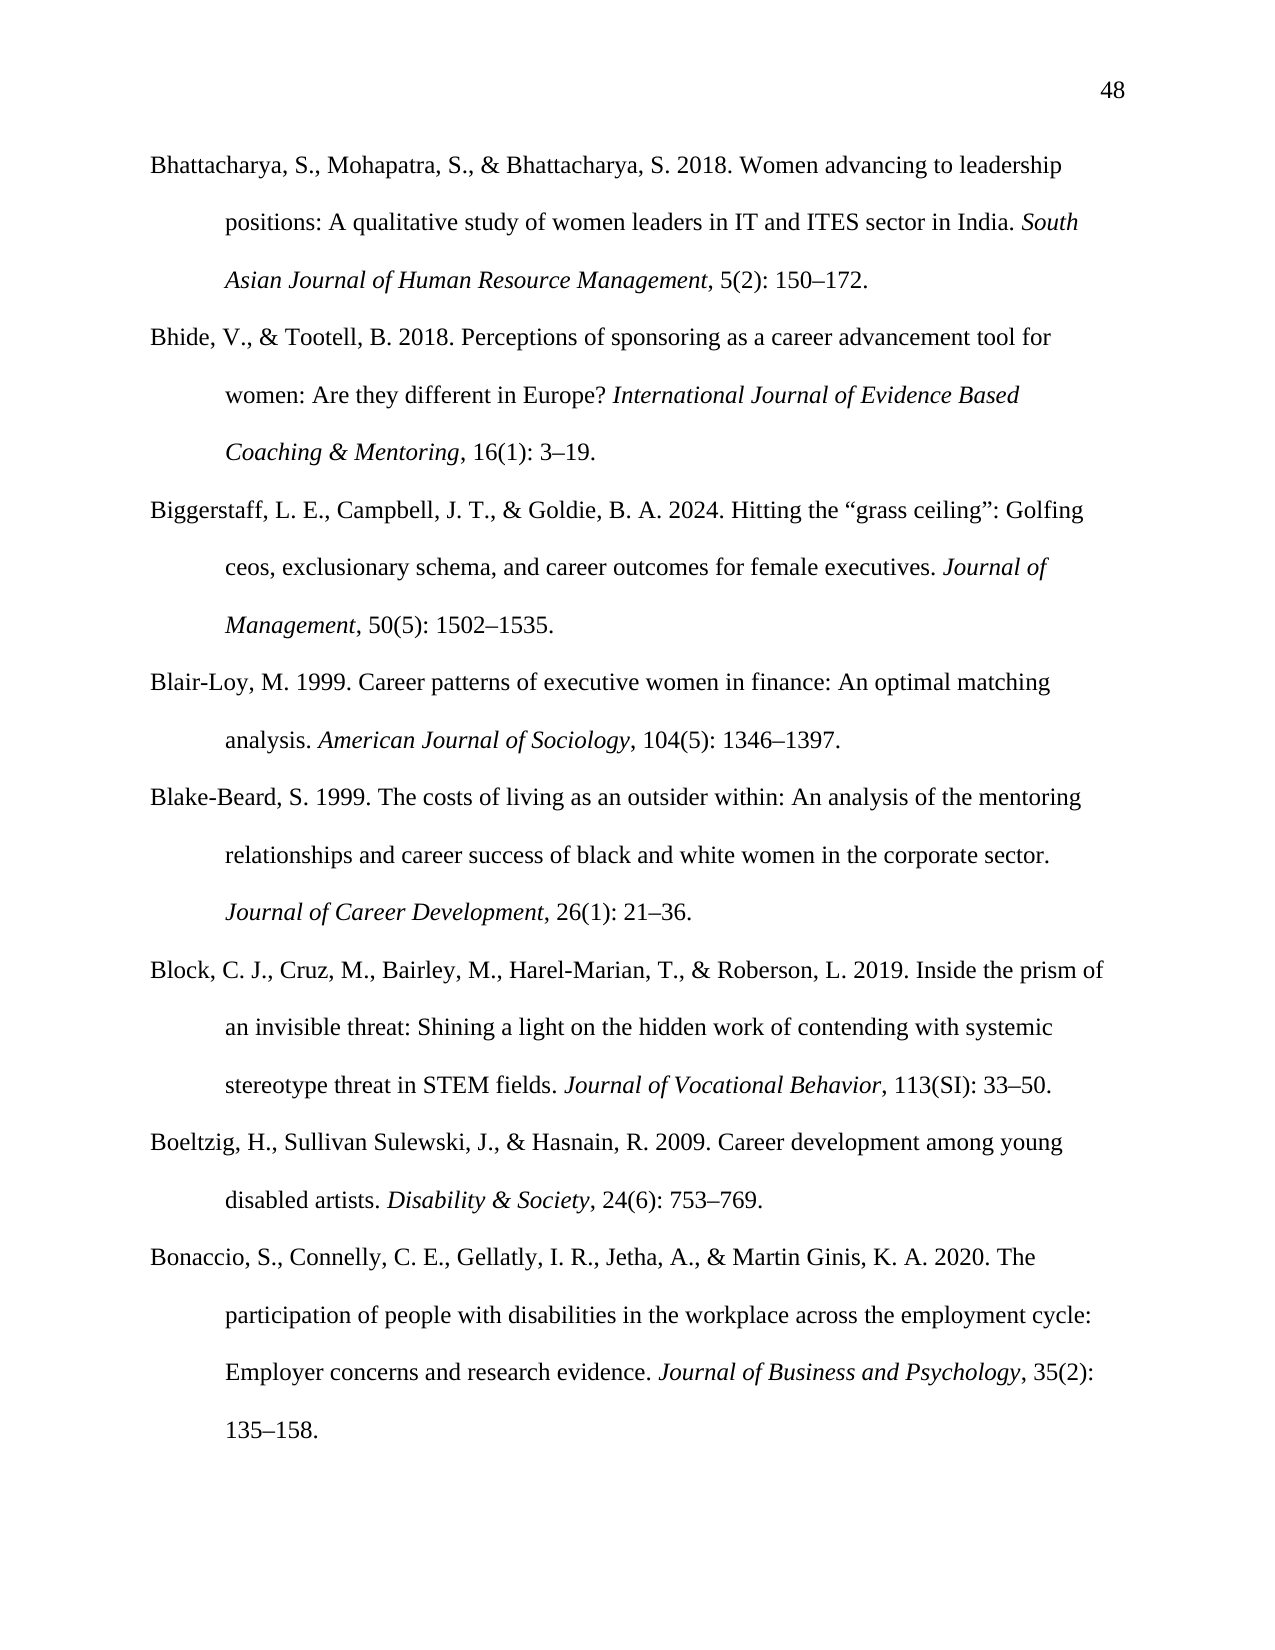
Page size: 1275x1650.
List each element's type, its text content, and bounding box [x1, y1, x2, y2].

text Biggerstaff, L. E., Campbell, J. T., & Goldie, B. A. 2024. Hitting the “grass ceiling”: Golfing ceos, exclusionary schema, and career outcomes for female executives. Journal of Management, 50(5): 1502–1535. [150, 495, 1125, 639]
text Blair-Loy, M. 1999. Career patterns of executive women in finance: An optimal matching analysis. American Journal of Sociology, 104(5): 1346–1397. [150, 667, 1125, 754]
text Bonaccio, S., Connelly, C. E., Gellatly, I. R., Jetha, A., & Martin Ginis, K. A. 2020. The participation of people with disabilities in the workplace across the employment cycle: Employer concerns and research evidence. Journal of Business and Psychology, 35(2): 135–158. [150, 1242, 1125, 1444]
text Boeltzig, H., Sullivan Sulewski, J., & Hasnain, R. 2009. Career development among young disabled artists. Disability & Society, 24(6): 753–769. [150, 1127, 1125, 1214]
text Bhattacharya, S., Mohapatra, S., & Bhattacharya, S. 2018. Women advancing to leadership positions: A qualitative study of women leaders in IT and ITES sector in India. South Asian Journal of Human Resource Management, 5(2): 150–172. [150, 150, 1125, 294]
text Block, C. J., Cruz, M., Bairley, M., Harel-Marian, T., & Roberson, L. 2019. Inside the prism of an invisible threat: Shining a light on the hidden work of contending with systemic stereotype threat in STEM fields. Journal of Vocational Behavior, 113(SI): 33–50. [150, 955, 1125, 1099]
text Blake-Beard, S. 1999. The costs of living as an outsider within: An analysis of the mentoring relationships and career success of black and white women in the corporate sector. Journal of Career Development, 26(1): 21–36. [150, 782, 1125, 926]
text Bhide, V., & Tootell, B. 2018. Perceptions of sponsoring as a career advancement tool for women: Are they different in Europe? International Journal of Evidence Based Coaching & Mentoring, 16(1): 3–19. [150, 322, 1125, 466]
